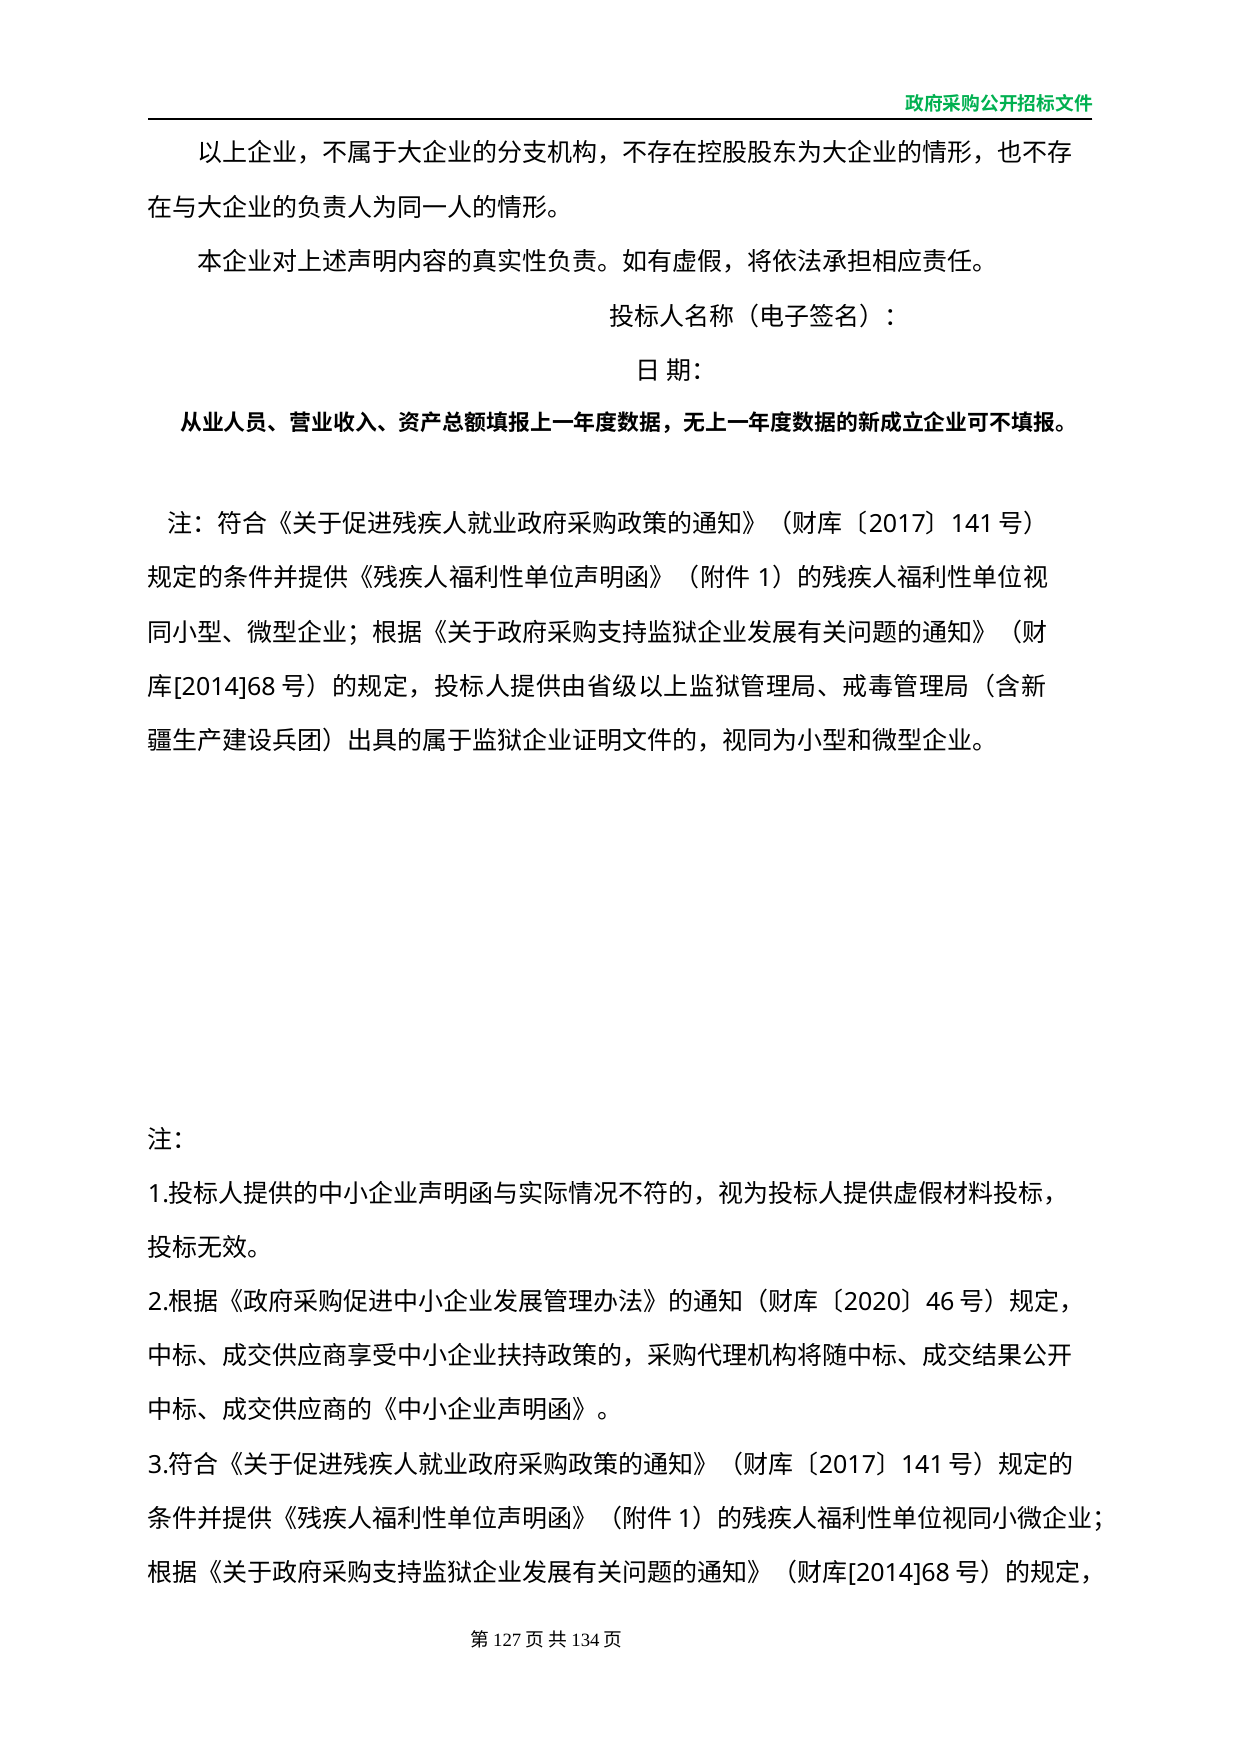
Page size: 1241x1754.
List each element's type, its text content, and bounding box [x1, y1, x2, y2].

text 注： [148, 1105, 1092, 1159]
text 本企业对上述声明内容的真实性负责。如有虚假，将依法承担相应责任。 [148, 242, 1092, 278]
text 注：符合《关于促进残疾人就业政府采购政策的通知》（财库〔2017〕141号）规定的条件并提供《残疾人福利性单位声明函》（附件1）的残疾人福利性单位视同小型、微型企业；根据《关于政府采购支持监狱企业发展有关问题的通知》（财库[2014]68号）的规定，投标人提供由省级以上监狱管理局、戒毒管理局（含新疆生产建设兵团）出具的属于监狱企业证明文件的，视同为小型和微型企业。 [148, 503, 1049, 757]
text 2.根据《政府采购促进中小企业发展管理办法》的通知（财库〔2020〕46号）规定，中标、成交供应商享受中小企业扶持政策的，采购代理机构将随中标、成交结果公开中标、成交供应商的《中小企业声明函》。 [148, 1267, 1092, 1430]
text 日 期： [148, 350, 976, 387]
text 投标人名称（电子签名）： [148, 296, 909, 332]
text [148, 1430, 1092, 1592]
text 1.投标人提供的中小企业声明函与实际情况不符的，视为投标人提供虚假材料投标，投标无效。 [148, 1159, 1092, 1267]
text 从业人员、营业收入、资产总额填报上一年度数据，无上一年度数据的新成立企业可不填报。 [148, 405, 1092, 436]
text 以上企业，不属于大企业的分支机构，不存在控股股东为大企业的情形，也不存在与大企业的负责人为同一人的情形。 [148, 133, 1092, 223]
